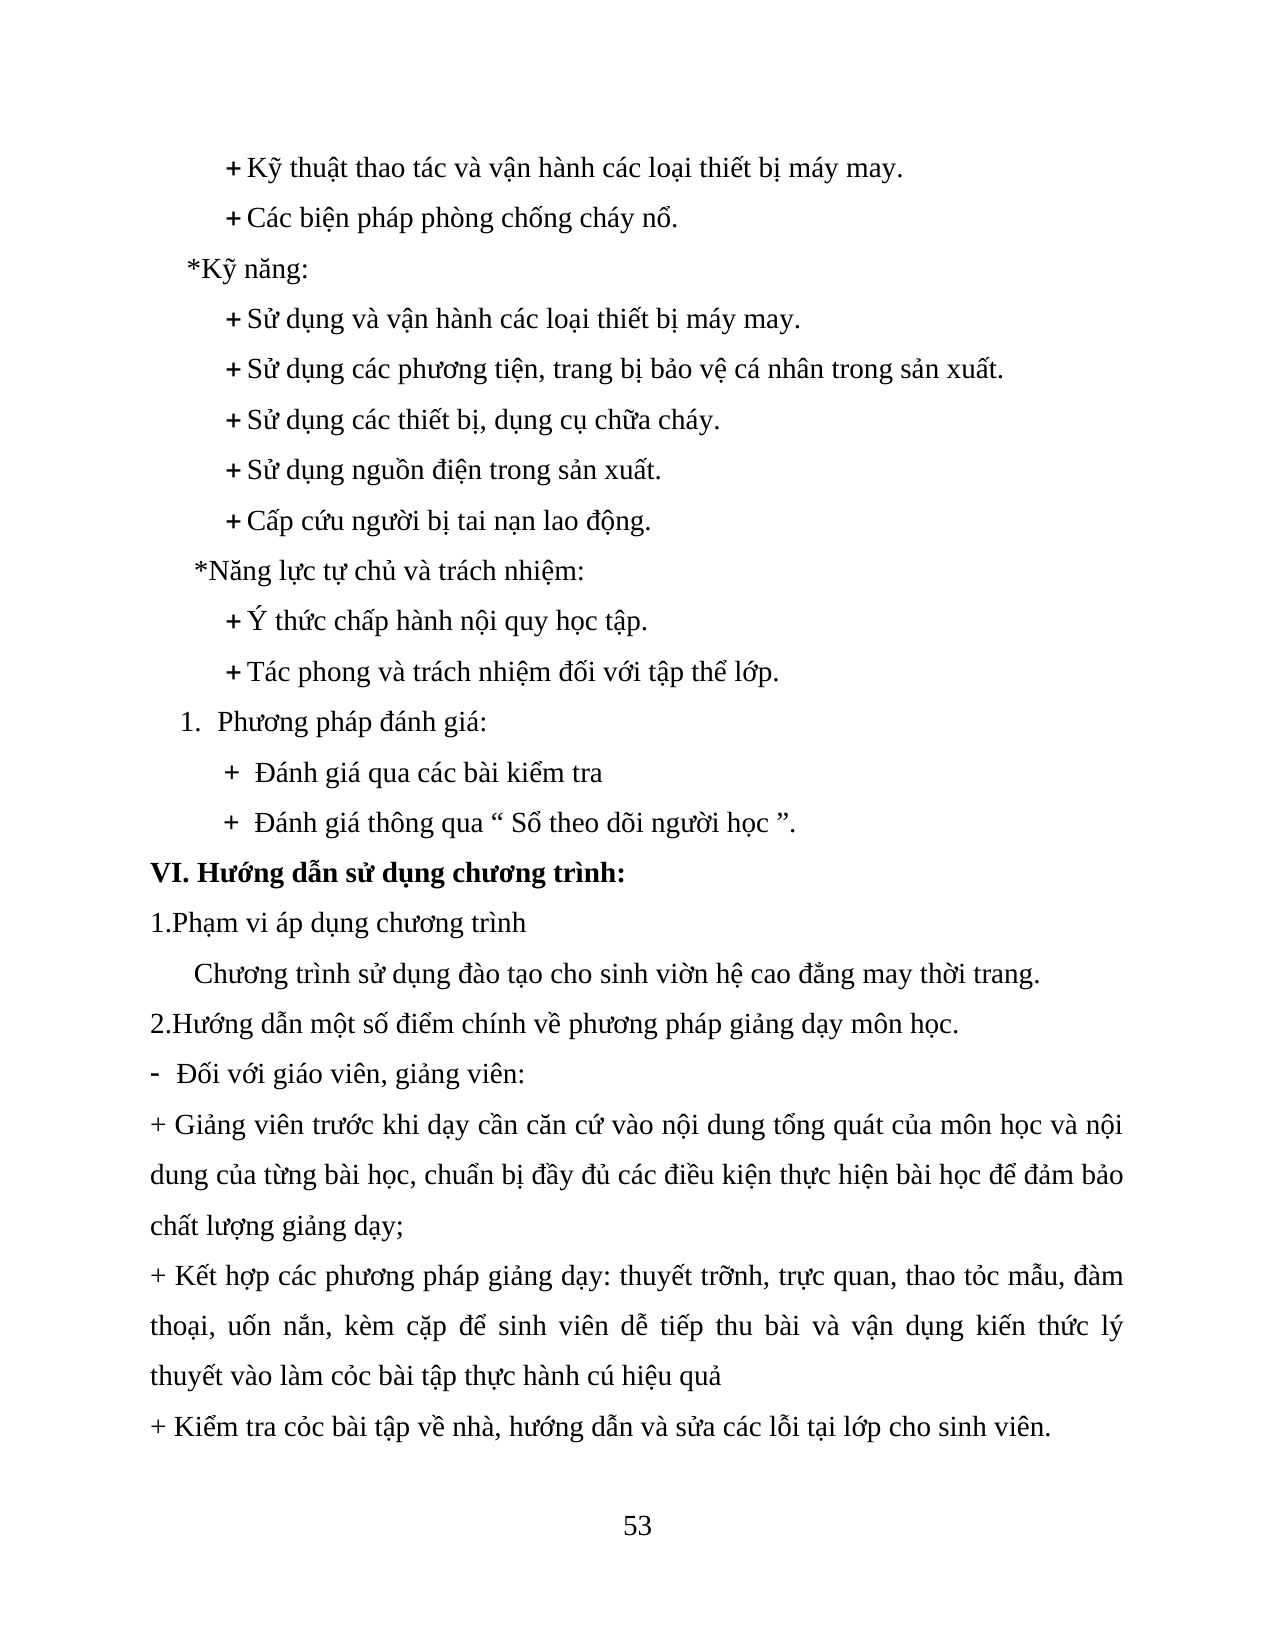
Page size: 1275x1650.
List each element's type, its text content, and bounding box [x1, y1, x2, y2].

list Ý thức chấp hành nội quy học tập. [150, 603, 1125, 637]
list Sử dụng các phương tiện, trang bị bảo vệ cá nhân trong sản xuất. [150, 352, 1125, 385]
text 1.Phạm vi áp dụng chương trình [150, 906, 1125, 939]
list Sử dụng nguồn điện trong sản xuất. [150, 452, 1125, 486]
text + Giảng viên trước khi dạy cần căn cứ vào nội dung tổng quát của môn học và nội dung của từng bài học, chuẩn bị đầy đủ các điều kiện thực hiện bài học để đảm bảo chất lượng giảng dạy; [150, 1107, 1125, 1241]
text 2.Hướng dẫn một số điểm chính về phương pháp giảng dạy môn học. [150, 1006, 1125, 1040]
list Phương pháp đánh giá: [179, 704, 1125, 738]
text + Đánh giá thông qua “ Sổ theo dõi người học ”. [150, 805, 1125, 838]
list Tác phong và trách nhiệm đối với tập thể lớp. [150, 654, 1125, 688]
list Sử dụng các thiết bị, dụng cụ chữa cháy. [150, 402, 1125, 436]
text + Kết hợp các phương pháp giảng dạy: thuyết trỡnh, trực quan, thao tỏc mẫu, đàm thoại, uốn nắn, kèm cặp để sinh viên dễ tiếp thu bài và vận dụng kiến thức lý thuyết vào làm cỏc bài tập thực hành cú hiệu quả [150, 1258, 1125, 1392]
text + Kiểm tra cỏc bài tập về nhà, hướng dẫn và sửa các lỗi tại lớp cho sinh viên. [150, 1409, 1125, 1442]
list Kỹ thuật thao tác và vận hành các loại thiết bị máy may. [150, 150, 1125, 184]
text *Năng lực tự chủ và trách nhiệm: [150, 553, 1125, 587]
list Cấp cứu người bị tai nạn lao động. [150, 503, 1125, 536]
list Đối với giáo viên, giảng viên: [150, 1057, 1125, 1090]
text + Đánh giá qua các bài kiểm tra [179, 755, 1125, 788]
list Các biện pháp phòng chống cháy nổ. [150, 200, 1125, 234]
text *Kỹ năng: [150, 251, 1125, 284]
list Sử dụng và vận hành các loại thiết bị máy may. [150, 301, 1125, 335]
text VI. Hướng dẫn sử dụng chương trình: [150, 855, 1125, 889]
text Chương trình sử dụng đào tạo cho sinh viờn hệ cao đẳng may thời trang. [150, 956, 1125, 989]
